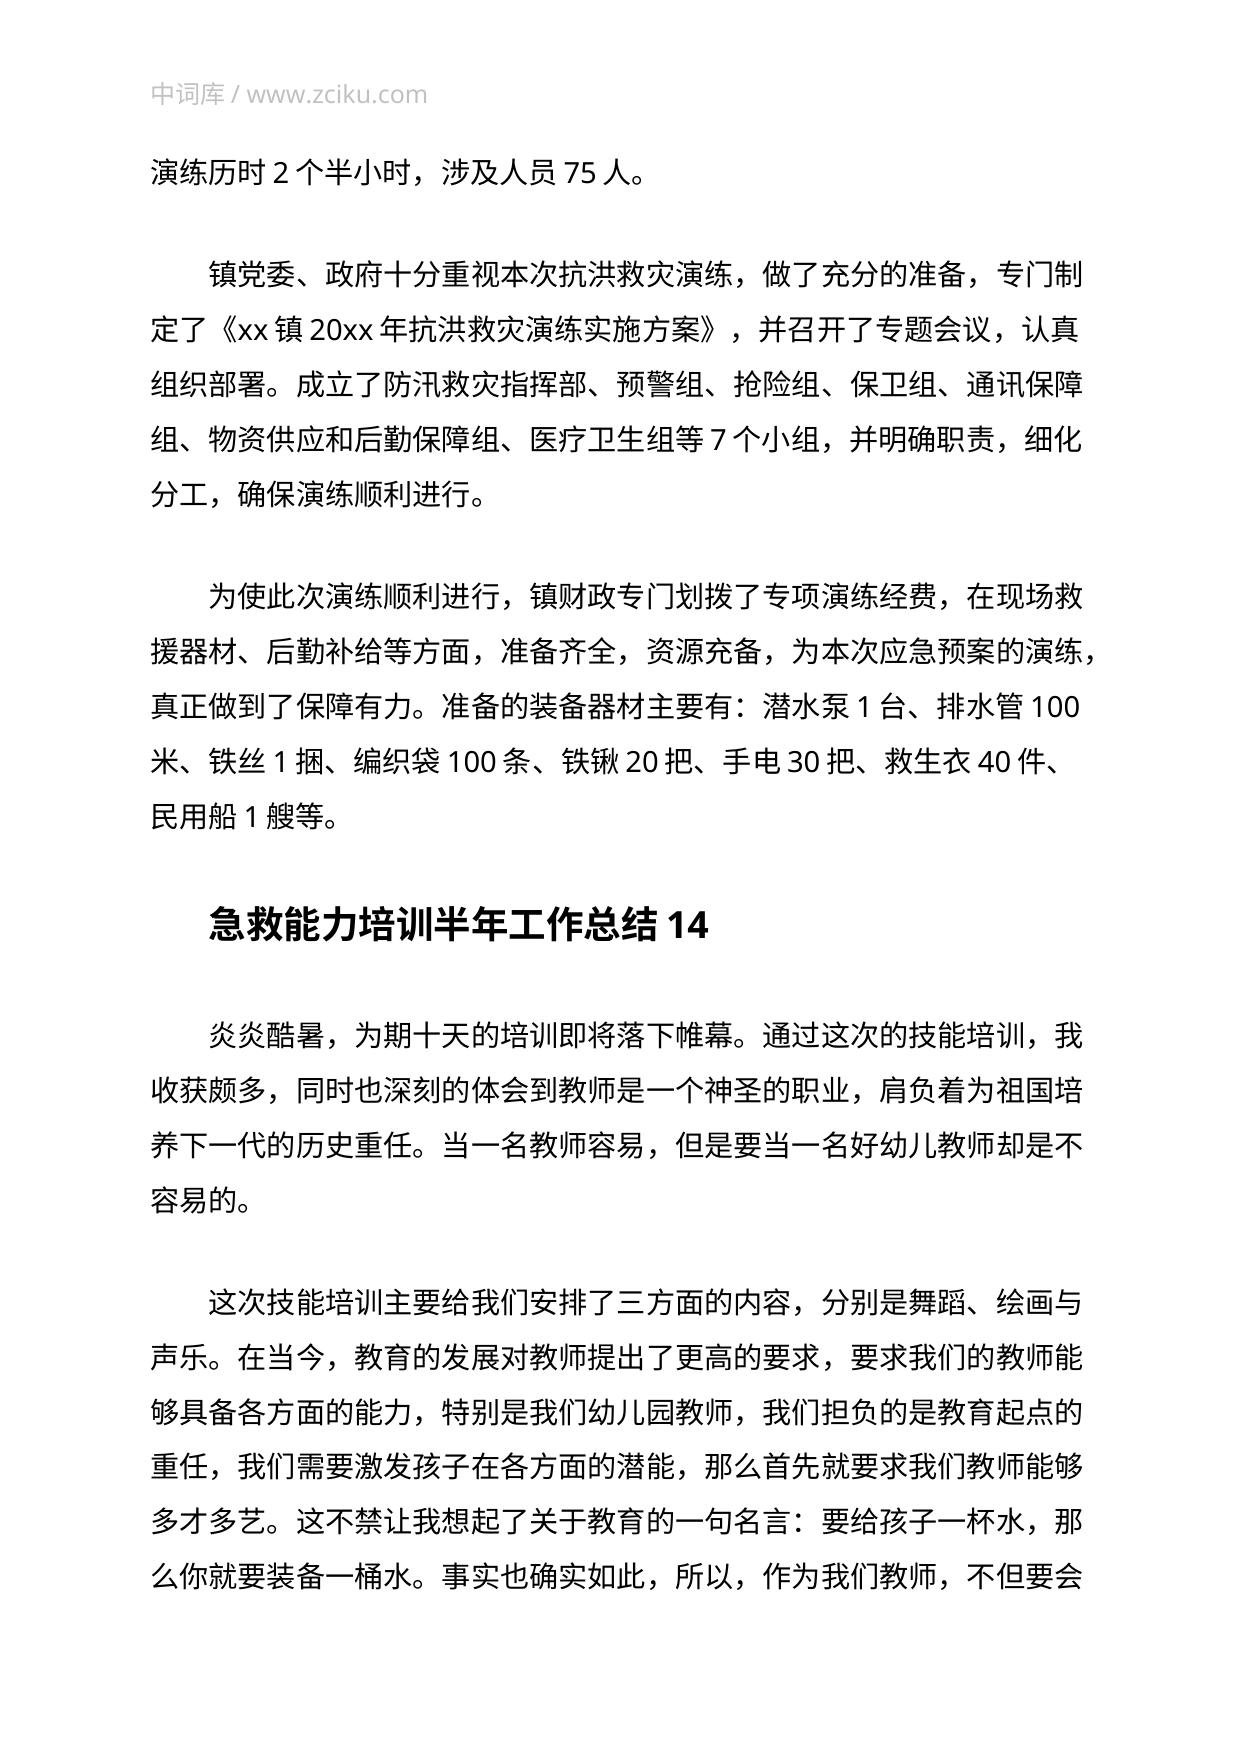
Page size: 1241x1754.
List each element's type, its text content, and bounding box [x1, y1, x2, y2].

text 为使此次演练顺利进行，镇财政专门划拨了专项演练经费，在现场救援器材、后勤补给等方面，准备齐全，资源充备，为本次应急预案的演练，真正做到了保障有力。准备的装备器材主要有：潜水泵1台、排水管100米、铁丝1捆、编织袋100条、铁锹20把、手电30把、救生衣40件、民用船1艘等。 [150, 573, 1090, 836]
text 炎炎酷暑，为期十天的培训即将落下帷幕。通过这次的技能培训，我收获颇多，同时也深刻的体会到教师是一个神圣的职业，肩负着为祖国培养下一代的历史重任。当一名教师容易，但是要当一名好幼儿教师却是不容易的。 [150, 1013, 1090, 1220]
text 镇党委、政府十分重视本次抗洪救灾演练，做了充分的准备，专门制定了《xx镇20xx年抗洪救灾演练实施方案》，并召开了专题会议，认真组织部署。成立了防汛救灾指挥部、预警组、抢险组、保卫组、通讯保障组、物资供应和后勤保障组、医疗卫生组等7个小组，并明确职责，细化分工，确保演练顺利进行。 [150, 252, 1090, 514]
text 急救能力培训半年工作总结14 [150, 895, 1090, 950]
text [150, 1279, 1090, 1596]
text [150, 150, 1090, 192]
